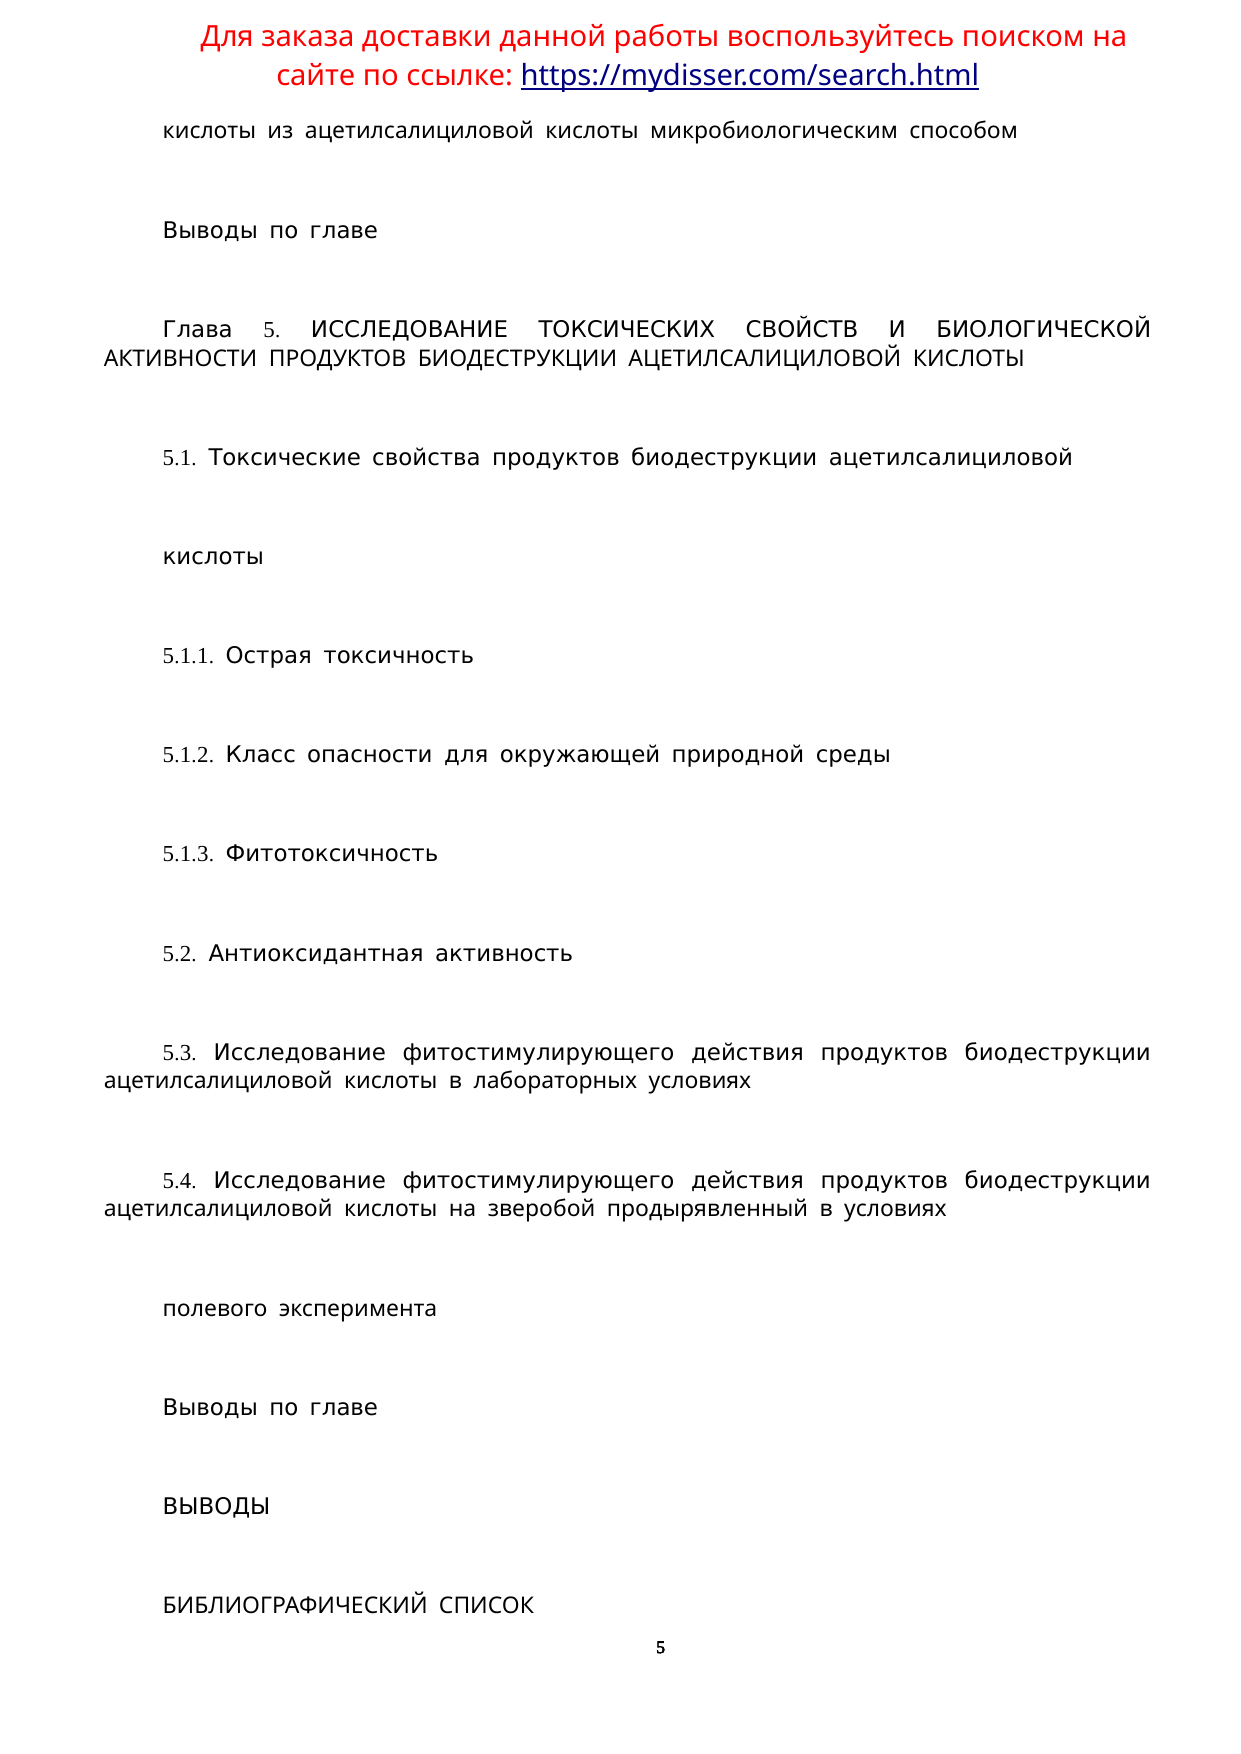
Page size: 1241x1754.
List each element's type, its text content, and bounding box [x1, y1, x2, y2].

text Выводы по главе [103, 214, 1152, 243]
text кислоты [103, 540, 1152, 569]
text БИБЛИОГРАФИЧЕСКИЙ СПИСОК [103, 1589, 1152, 1618]
text 5.1.2. Класс опасности для окружающей природной среды [103, 739, 1152, 767]
text 5.2. Антиоксидантная активность [103, 937, 1152, 966]
text 5.1.3. Фитотоксичность [103, 838, 1152, 867]
text 5.4. Исследование фитостимулирующего действия продуктов биодеструкции ацетилсалициловой кислоты на зверобой продырявленный в условиях [103, 1164, 1152, 1222]
text кислоты из ацетилсалициловой кислоты микробиологическим способом [103, 115, 1152, 144]
text 5.1.1. Острая токсичность [103, 639, 1152, 668]
text ВЫВОДЫ [103, 1490, 1152, 1519]
text 5.3. Исследование фитостимулирующего действия продуктов биодеструкции ацетилсалициловой кислоты в лабораторных условиях [103, 1036, 1152, 1094]
text 5.1. Токсические свойства продуктов биодеструкции ацетилсалициловой [103, 441, 1152, 470]
text полевого эксперимента [103, 1292, 1152, 1321]
text Выводы по главе [103, 1391, 1152, 1420]
text Глава 5. ИССЛЕДОВАНИЕ ТОКСИЧЕСКИХ СВОЙСТВ И БИОЛОГИЧЕСКОЙ АКТИВНОСТИ ПРОДУКТОВ БИОДЕСТРУКЦИИ АЦЕТИЛСАЛИЦИЛОВОЙ КИСЛОТЫ [103, 313, 1152, 371]
